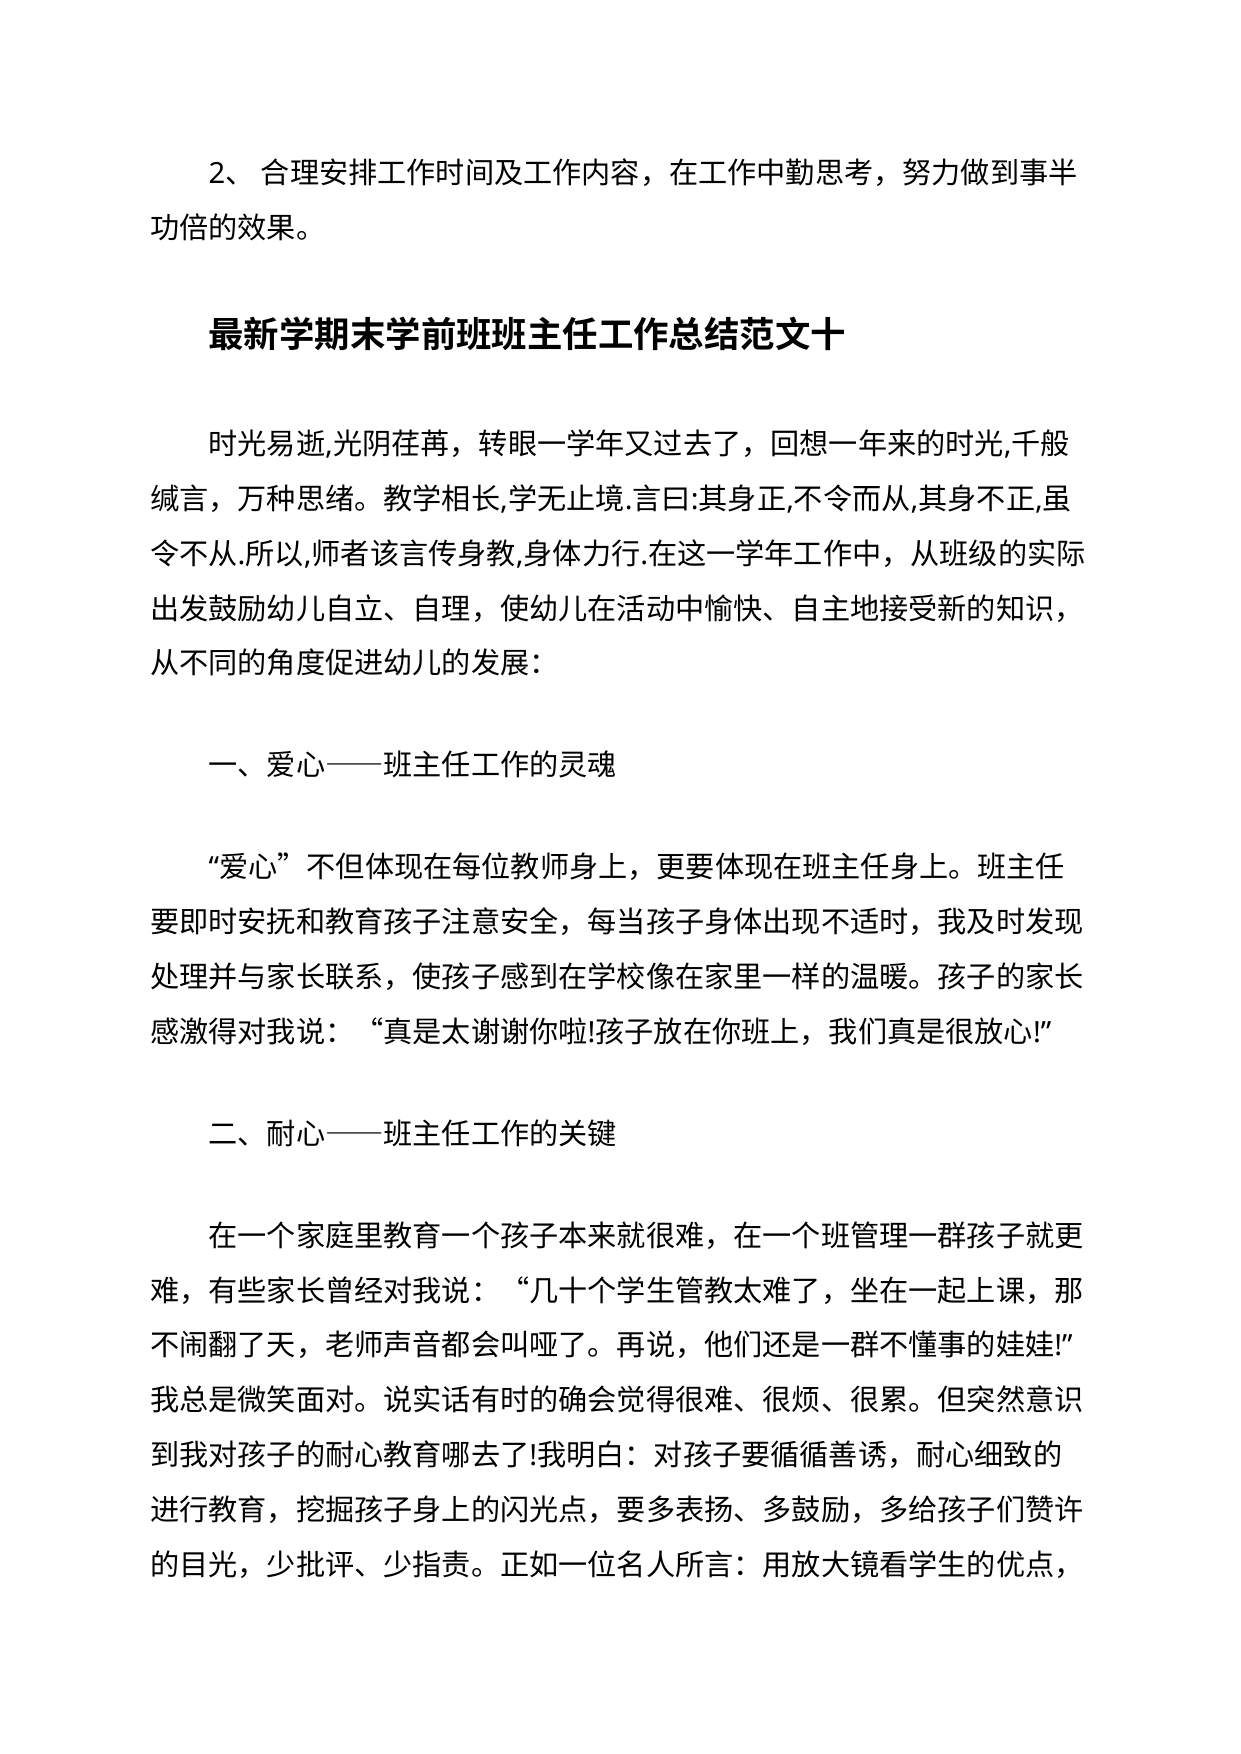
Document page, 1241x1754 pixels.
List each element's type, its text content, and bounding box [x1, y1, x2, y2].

text 时光易逝,光阴荏苒，转眼一学年又过去了，回想一年来的时光,千般缄言，万种思绪。教学相长,学无止境.言曰:其身正,不令而从,其身不正,虽令不从.所以,师者该言传身教,身体力行.在这一学年工作中，从班级的实际出发鼓励幼儿自立、自理，使幼儿在活动中愉快、自主地接受新的知识，从不同的角度促进幼儿的发展： [150, 420, 1090, 682]
text 最新学期末学前班班主任工作总结范文十 [150, 307, 1090, 358]
text 2、 合理安排工作时间及工作内容，在工作中勤思考，努力做到事半功倍的效果。 [150, 150, 1090, 247]
text “爱心”不但体现在每位教师身上，更要体现在班主任身上。班主任要即时安抚和教育孩子注意安全，每当孩子身体出现不适时，我及时发现处理并与家长联系，使孩子感到在学校像在家里一样的温暖。孩子的家长感激得对我说：“真是太谢谢你啦!孩子放在你班上，我们真是很放心!” [150, 844, 1090, 1051]
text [150, 1212, 1090, 1584]
text 二、耐心——班主任工作的关键 [150, 1110, 1090, 1153]
text 一、爱心——班主任工作的灵魂 [150, 742, 1090, 784]
